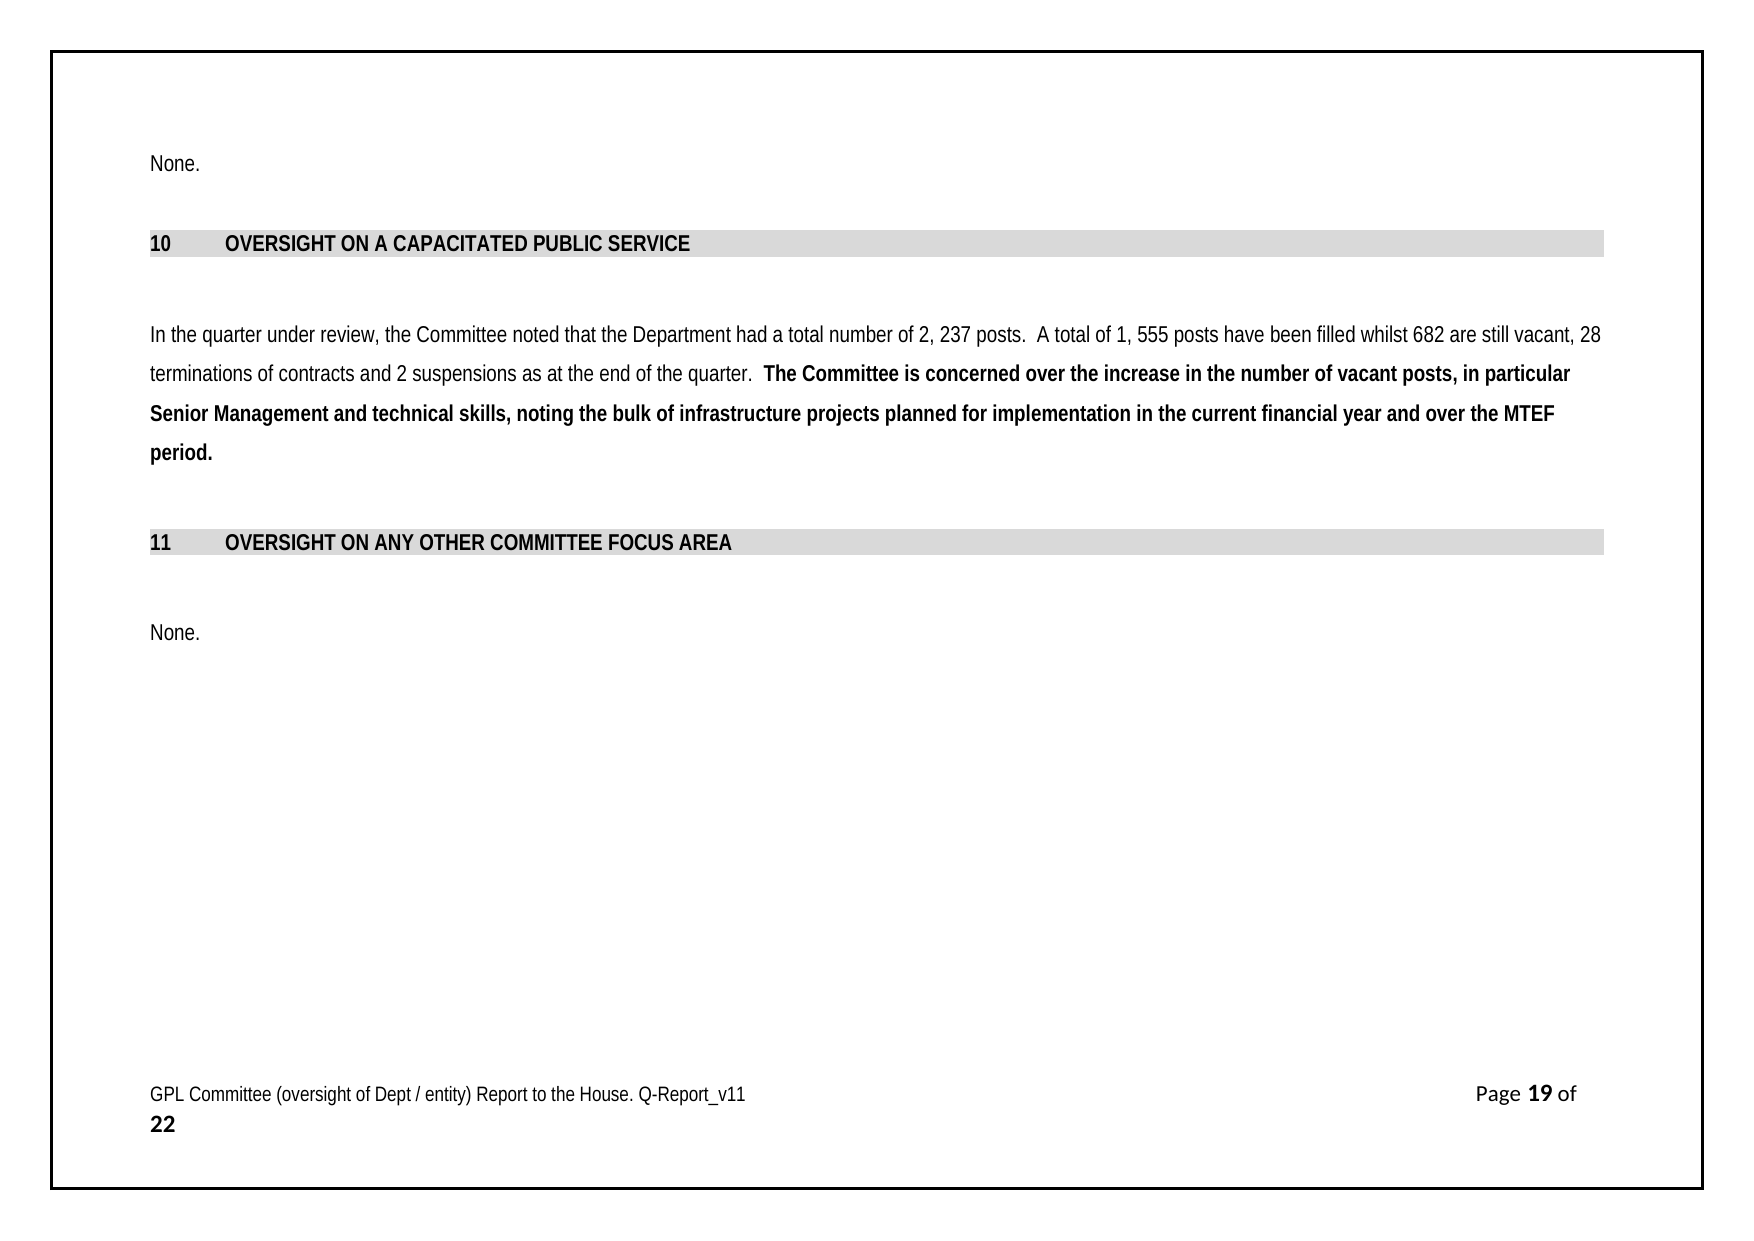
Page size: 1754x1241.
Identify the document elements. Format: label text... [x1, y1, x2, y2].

text None. [150, 619, 1604, 646]
subtitle 10 OVERSIGHT ON A CAPACITATED PUBLIC SERVICE [150, 230, 1604, 257]
text None. [150, 150, 1604, 176]
text In the quarter under review, the Committee noted that the Department had a total number of 2, 237 posts. A total of 1, 555 posts have been filled whilst 682 are still vacant, 28 terminations of contracts and 2 suspensions as at the end of the quarter. The Committee is concerned over the increase in the number of vacant posts, in particular Senior Management and technical skills, noting the bulk of infrastructure projects planned for implementation in the current financial year and over the MTEF period. [150, 321, 1604, 466]
subtitle 11 OVERSIGHT ON ANY OTHER COMMITTEE FOCUS AREA [150, 529, 1604, 555]
